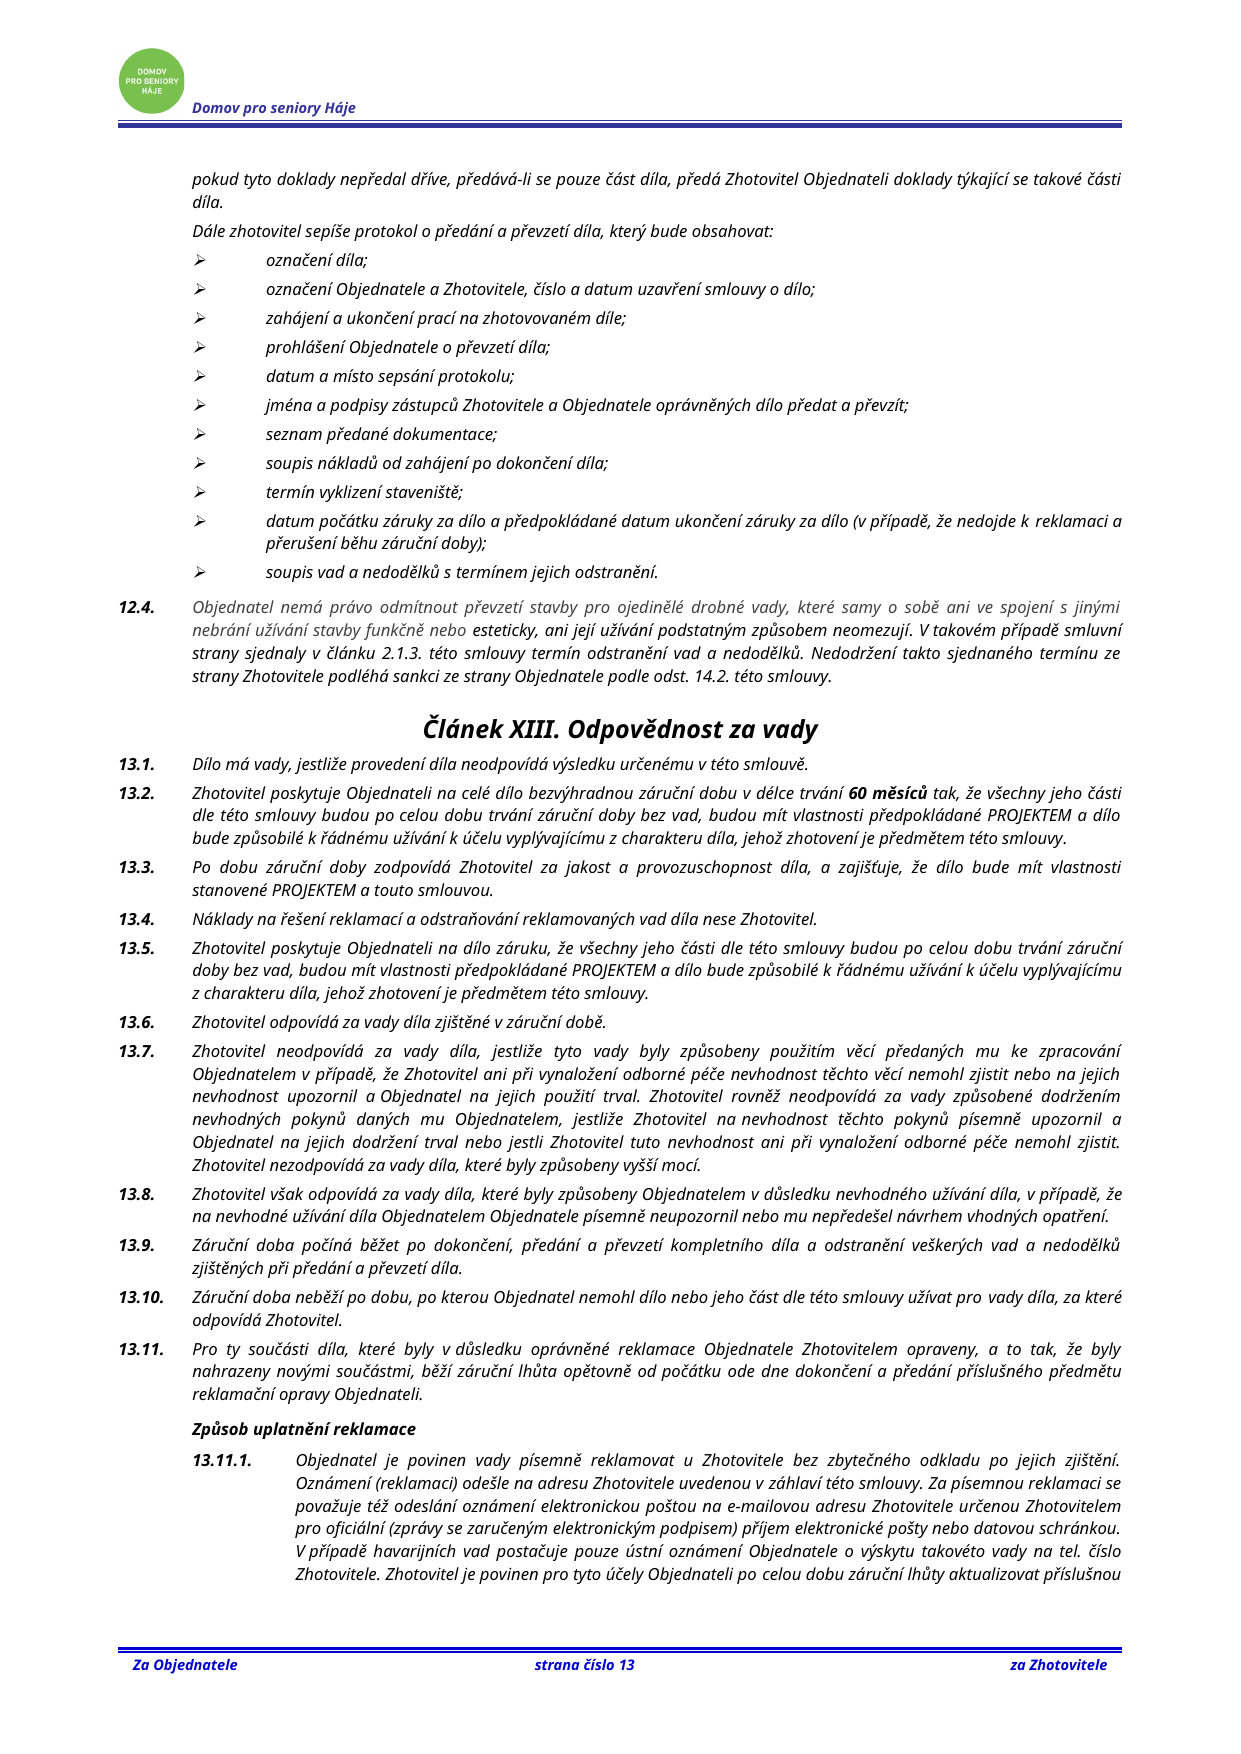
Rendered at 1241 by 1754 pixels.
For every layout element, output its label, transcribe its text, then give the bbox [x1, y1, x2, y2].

list Zhotovitel poskytuje Objednateli na dílo záruku, že všechny jeho části dle této smlouvy budou po celou dobu trvání záruční doby bez vad, budou mít vlastnosti předpokládané PROJEKTEM a dílo bude způsobilé k řádnému užívání k účelu vyplývajícímu z charakteru díla, jehož zhotovení je předmětem této smlouvy. [118, 936, 1122, 1004]
list zahájení a ukončení prací na zhotovovaném díle; [192, 307, 1122, 329]
list Záruční doba počíná běžet po dokončení, předání a převzetí kompletního díla a odstranění veškerých vad a nedodělků zjištěných při předání a převzetí díla. [118, 1234, 1122, 1279]
list Záruční doba neběží po dobu, po kterou Objednatel nemohl dílo nebo jeho část dle této smlouvy užívat pro vady díla, za které odpovídá Zhotovitel. [118, 1285, 1122, 1331]
text Článek XIII. Odpovědnost za vady [118, 712, 1122, 746]
list Po dobu záruční doby zodpovídá Zhotovitel za jakost a provozuschopnost díla, a zajišťuje, že dílo bude mít vlastnosti stanovené PROJEKTEM a touto smlouvou. [118, 856, 1122, 901]
list Pro ty součásti díla, které byly v důsledku oprávněné reklamace Objednatele Zhotovitelem opraveny, a to tak, že byly nahrazeny novými součástmi, běží záruční lhůta opětovně od počátku ode dne dokončení a předání příslušného předmětu reklamační opravy Objednateli. [118, 1337, 1122, 1405]
text pokud tyto doklady nepředal dříve, předává-li se pouze část díla, předá Zhotovitel Objednateli doklady týkající se takové části díla. [192, 168, 1122, 213]
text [192, 1449, 1122, 1585]
list Zhotovitel poskytuje Objednateli na celé dílo bezvýhradnou záruční dobu v délce trvání 60 měsíců tak, že všechny jeho části dle této smlouvy budou po celou dobu trvání záruční doby bez vad, budou mít vlastnosti předpokládané PROJEKTEM a dílo bude způsobilé k řádnému užívání k účelu vyplývajícímu z charakteru díla, jehož zhotovení je předmětem této smlouvy. [118, 781, 1122, 849]
list označení Objednatele a Zhotovitele, číslo a datum uzavření smlouvy o dílo; [192, 278, 1122, 300]
list termín vyklizení staveniště; [192, 480, 1122, 503]
list datum počátku záruky za dílo a předpokládané datum ukončení záruky za dílo (v případě, že nedojde k reklamaci a přerušení běhu záruční doby); [192, 509, 1122, 555]
list soupis vad a nedodělků s termínem jejich odstranění. [192, 561, 1122, 584]
list označení díla; [192, 249, 1122, 271]
list datum a místo sepsání protokolu; [192, 364, 1122, 387]
list Zhotovitel odpovídá za vady díla zjištěné v záruční době. [118, 1011, 1122, 1033]
list soupis nákladů od zahájení po dokončení díla; [192, 451, 1122, 474]
list jména a podpisy zástupců Zhotovitele a Objednatele oprávněných dílo předat a převzít; [192, 393, 1122, 416]
list Zhotovitel však odpovídá za vady díla, které byly způsobeny Objednatelem v důsledku nevhodného užívání díla, v případě, že na nevhodné užívání díla Objednatelem Objednatele písemně neupozornil nebo mu nepředešel návrhem vhodných opatření. [118, 1182, 1122, 1227]
text 12.4. Objednatel nemá právo odmítnout převzetí stavby pro ojedinělé drobné vady, které samy o sobě ani ve spojení s jinými nebrání užívání stavby funkčně nebo esteticky, ani její užívání podstatným způsobem neomezují. V takovém případě smluvní strany sjednaly v článku 2.1.3. této smlouvy termín odstranění vad a nedodělků. Nedodržení takto sjednaného termínu ze strany Zhotovitele podléhá sankci ze strany Objednatele podle odst. 14.2. této smlouvy. [118, 596, 1122, 687]
list Zhotovitel neodpovídá za vady díla, jestliže tyto vady byly způsobeny použitím věcí předaných mu ke zpracování Objednatelem v případě, že Zhotovitel ani při vynaložení odborné péče nevhodnost těchto věcí nemohl zjistit nebo na jejich nevhodnost upozornil a Objednatel na jejich použití trval. Zhotovitel rovněž neodpovídá za vady způsobené dodržením nevhodných pokynů daných mu Objednatelem, jestliže Zhotovitel na nevhodnost těchto pokynů písemně upozornil a Objednatel na jejich dodržení trval nebo jestli Zhotovitel tuto nevhodnost ani při vynaložení odborné péče nemohl zjistit. Zhotovitel nezodpovídá za vady díla, které byly způsobeny vyšší mocí. [118, 1039, 1122, 1176]
text Způsob uplatnění reklamace [118, 1418, 1122, 1440]
list prohlášení Objednatele o převzetí díla; [192, 336, 1122, 358]
list Náklady na řešení reklamací a odstraňování reklamovaných vad díla nese Zhotovitel. [118, 907, 1122, 930]
list Dílo má vady, jestliže provedení díla neodpovídá výsledku určenému v této smlouvě. [118, 752, 1122, 775]
list seznam předané dokumentace; [192, 422, 1122, 445]
text Dále zhotovitel sepíše protokol o předání a převzetí díla, který bude obsahovat: [192, 220, 1122, 242]
